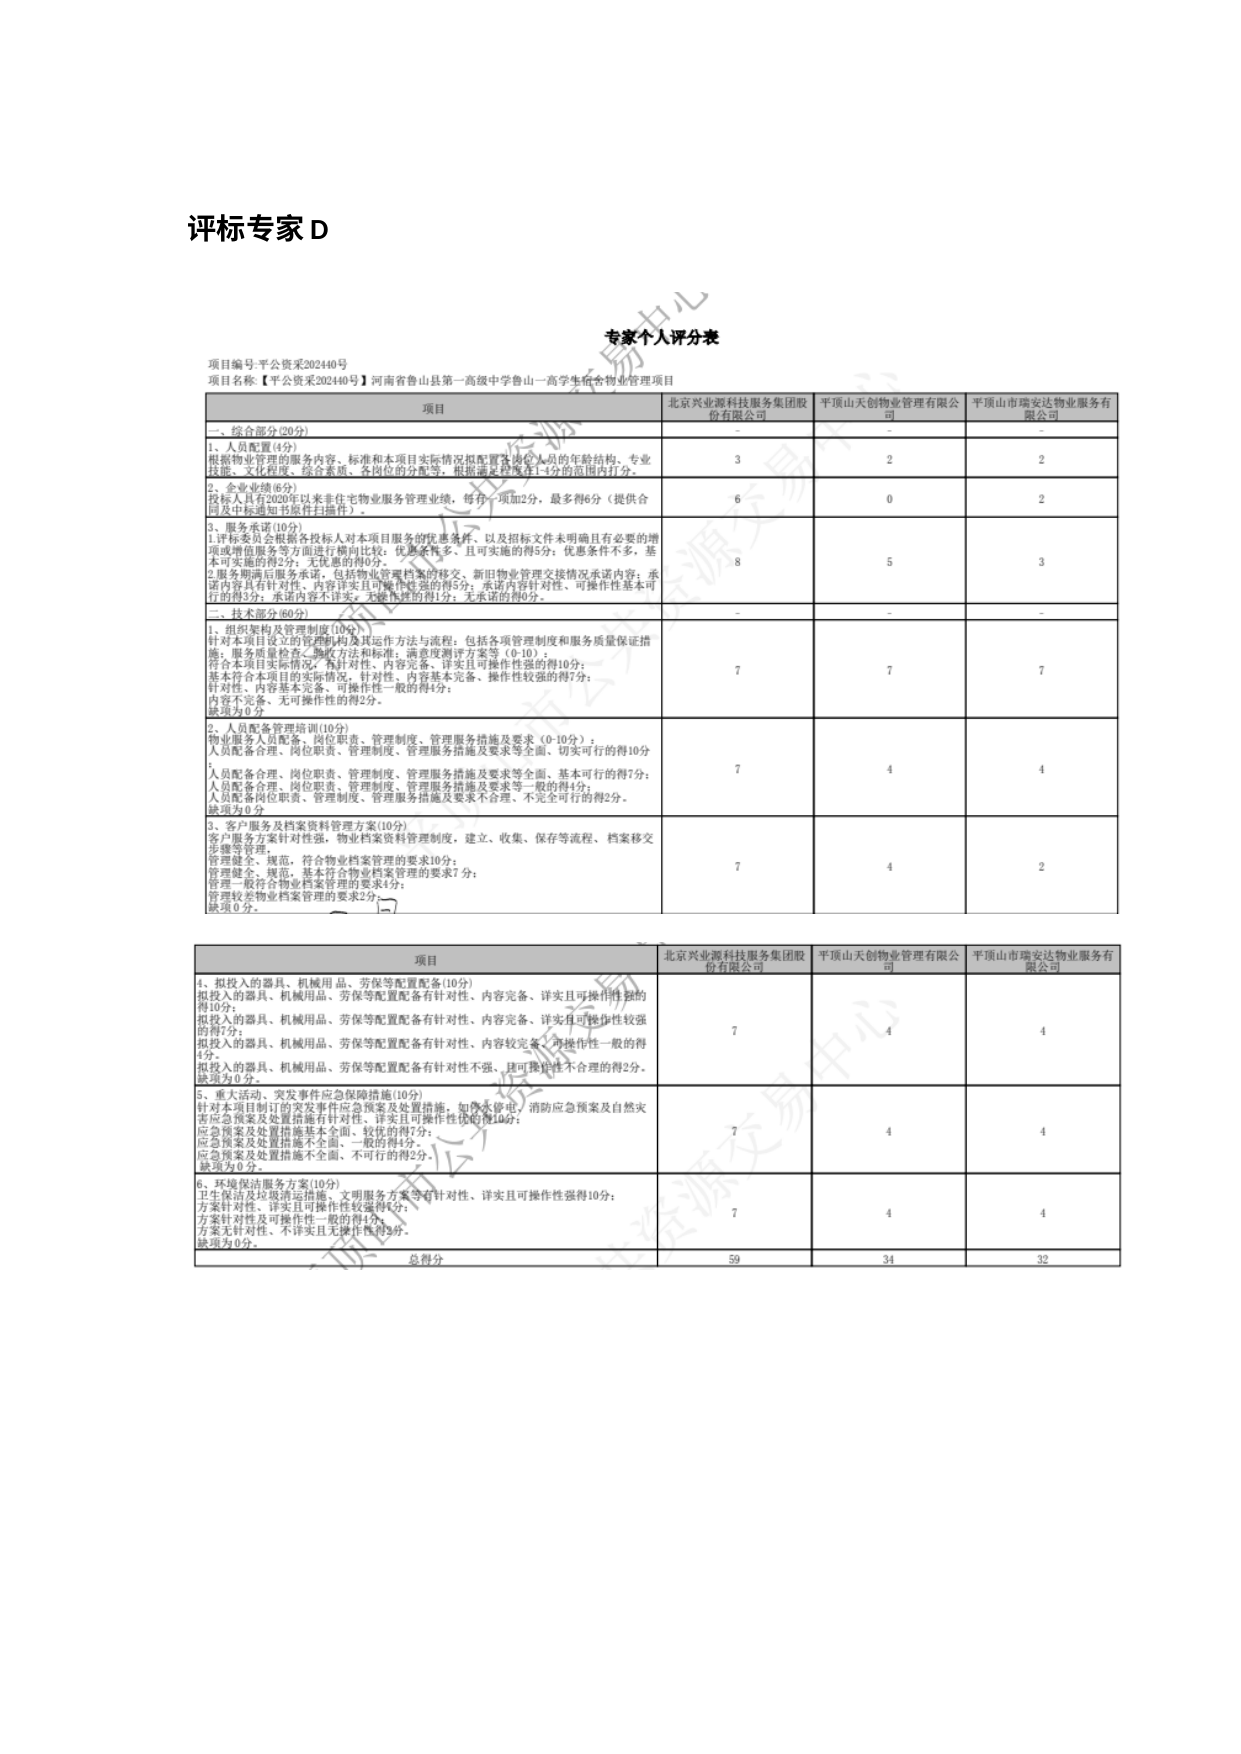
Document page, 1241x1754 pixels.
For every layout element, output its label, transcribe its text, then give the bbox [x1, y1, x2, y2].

picture [187, 942, 1127, 1270]
picture [187, 292, 1122, 914]
text 评标专家D [187, 194, 1053, 259]
